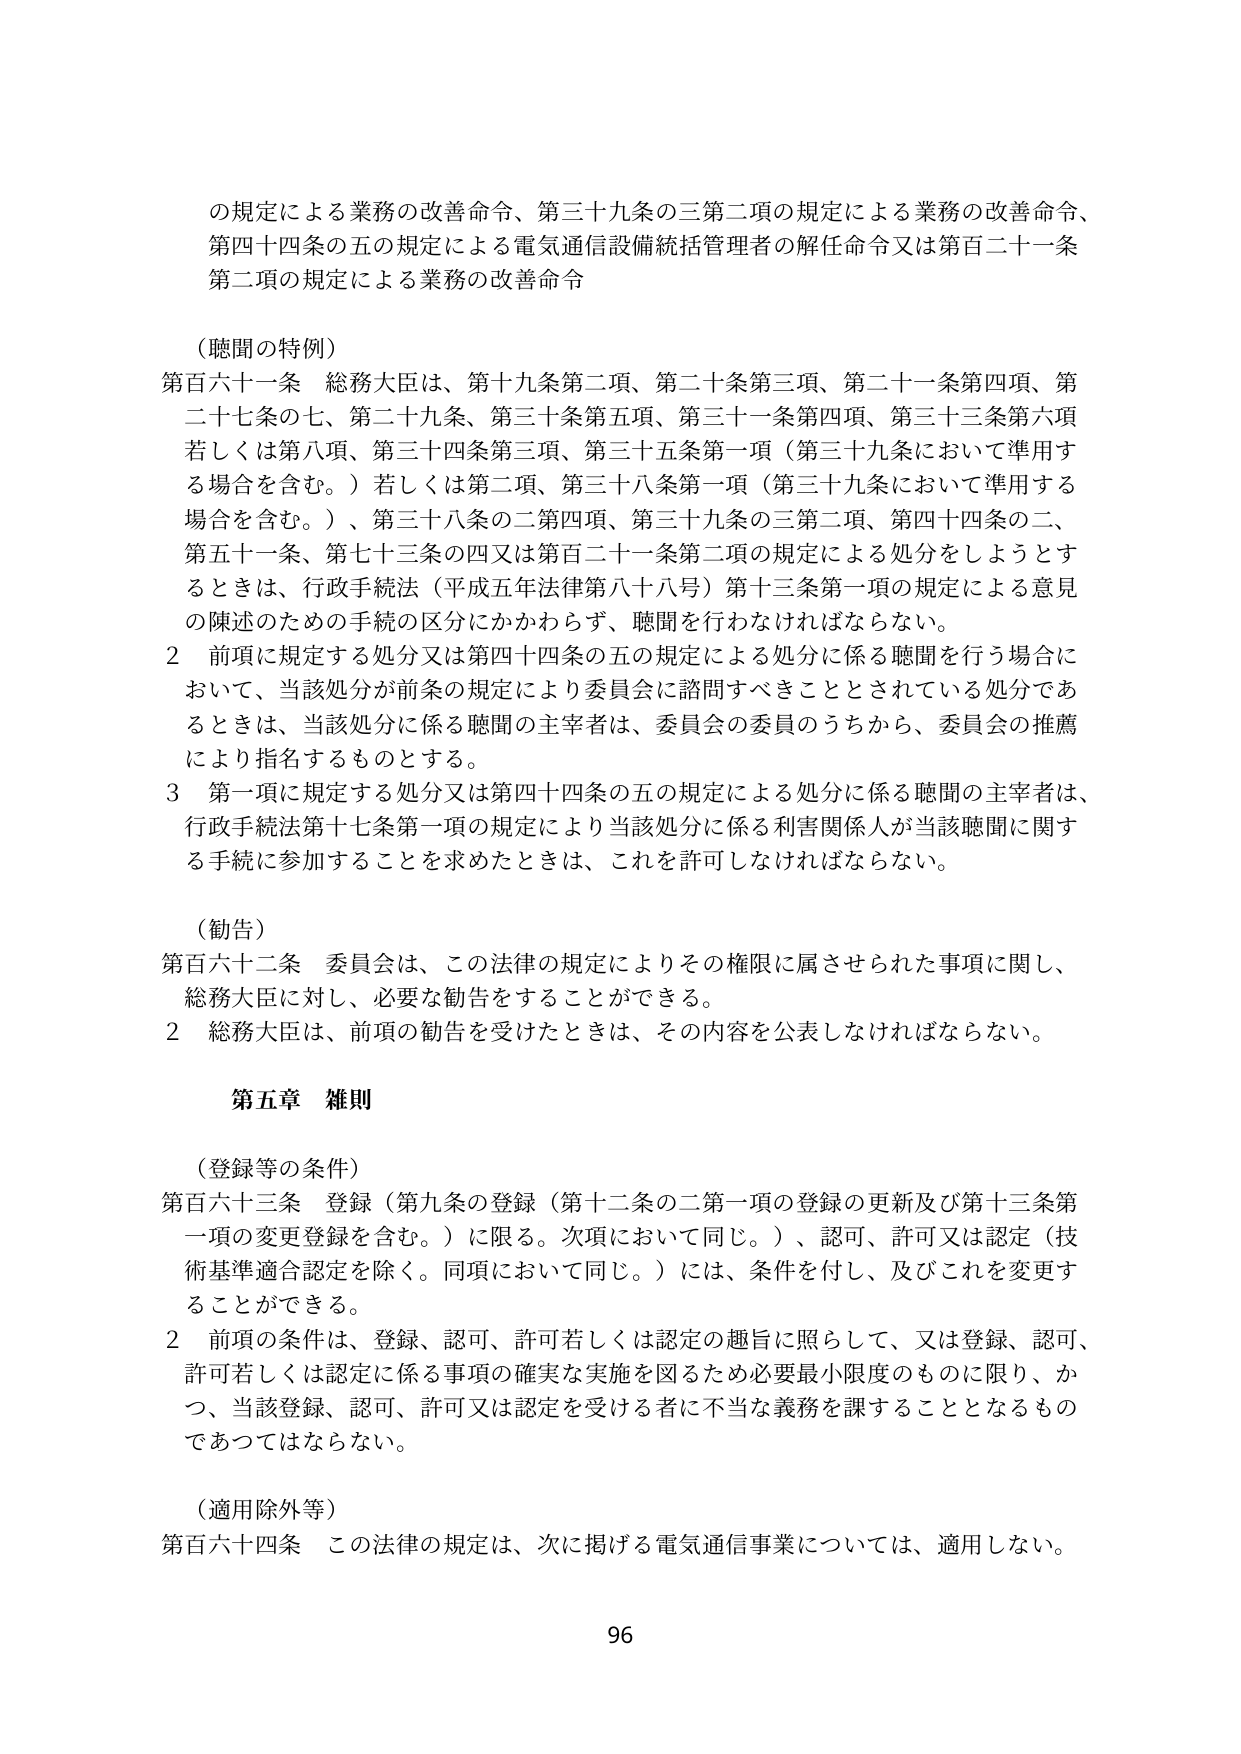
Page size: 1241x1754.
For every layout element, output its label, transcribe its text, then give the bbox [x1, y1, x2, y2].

text （勧告） [184, 911, 1079, 945]
text 第百六十一条 総務大臣は、第十九条第二項、第二十条第三項、第二十一条第四項、第二十七条の七、第二十九条、第三十条第五項、第三十一条第四項、第三十三条第六項若しくは第八項、第三十四条第三項、第三十五条第一項（第三十九条において準用する場合を含む。）若しくは第二項、第三十八条第一項（第三十九条において準用する場合を含む。）、第三十八条の二第四項、第三十九条の三第二項、第四十四条の二、第五十一条、第七十三条の四又は第百二十一条第二項の規定による処分をしようとするときは、行政手続法（平成五年法律第八十八号）第十三条第一項の規定による意見の陳述のための手続の区分にかかわらず、聴聞を行わなければならない。 [161, 364, 1079, 638]
text （聴聞の特例） [184, 330, 1079, 364]
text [184, 194, 1079, 296]
text 第百六十二条 委員会は、この法律の規定によりその権限に属させられた事項に関し、総務大臣に対し、必要な勧告をすることができる。 [161, 945, 1079, 1014]
text （適用除外等） [184, 1492, 1079, 1526]
text 第百六十四条 この法律の規定は、次に掲げる電気通信事業については、適用しない。 [161, 1526, 1079, 1560]
text ２ 前項の条件は、登録、認可、許可若しくは認定の趣旨に照らして、又は登録、認可、許可若しくは認定に係る事項の確実な実施を図るため必要最小限度のものに限り、かつ、当該登録、認可、許可又は認定を受ける者に不当な義務を課することとなるものであつてはならない。 [161, 1321, 1079, 1458]
text （登録等の条件） [184, 1150, 1079, 1184]
text ２ 前項に規定する処分又は第四十四条の五の規定による処分に係る聴聞を行う場合において、当該処分が前条の規定により委員会に諮問すべきこととされている処分であるときは、当該処分に係る聴聞の主宰者は、委員会の委員のうちから、委員会の推薦により指名するものとする。 [161, 638, 1079, 774]
text 第百六十三条 登録（第九条の登録（第十二条の二第一項の登録の更新及び第十三条第一項の変更登録を含む。）に限る。次項において同じ。）、認可、許可又は認定（技術基準適合認定を除く。同項において同じ。）には、条件を付し、及びこれを変更することができる。 [161, 1184, 1079, 1321]
text ３ 第一項に規定する処分又は第四十四条の五の規定による処分に係る聴聞の主宰者は、行政手続法第十七条第一項の規定により当該処分に係る利害関係人が当該聴聞に関する手続に参加することを求めたときは、これを許可しなければならない。 [161, 774, 1079, 877]
text ２ 総務大臣は、前項の勧告を受けたときは、その内容を公表しなければならない。 [161, 1014, 1079, 1048]
text 第五章 雑則 [230, 1082, 1079, 1116]
